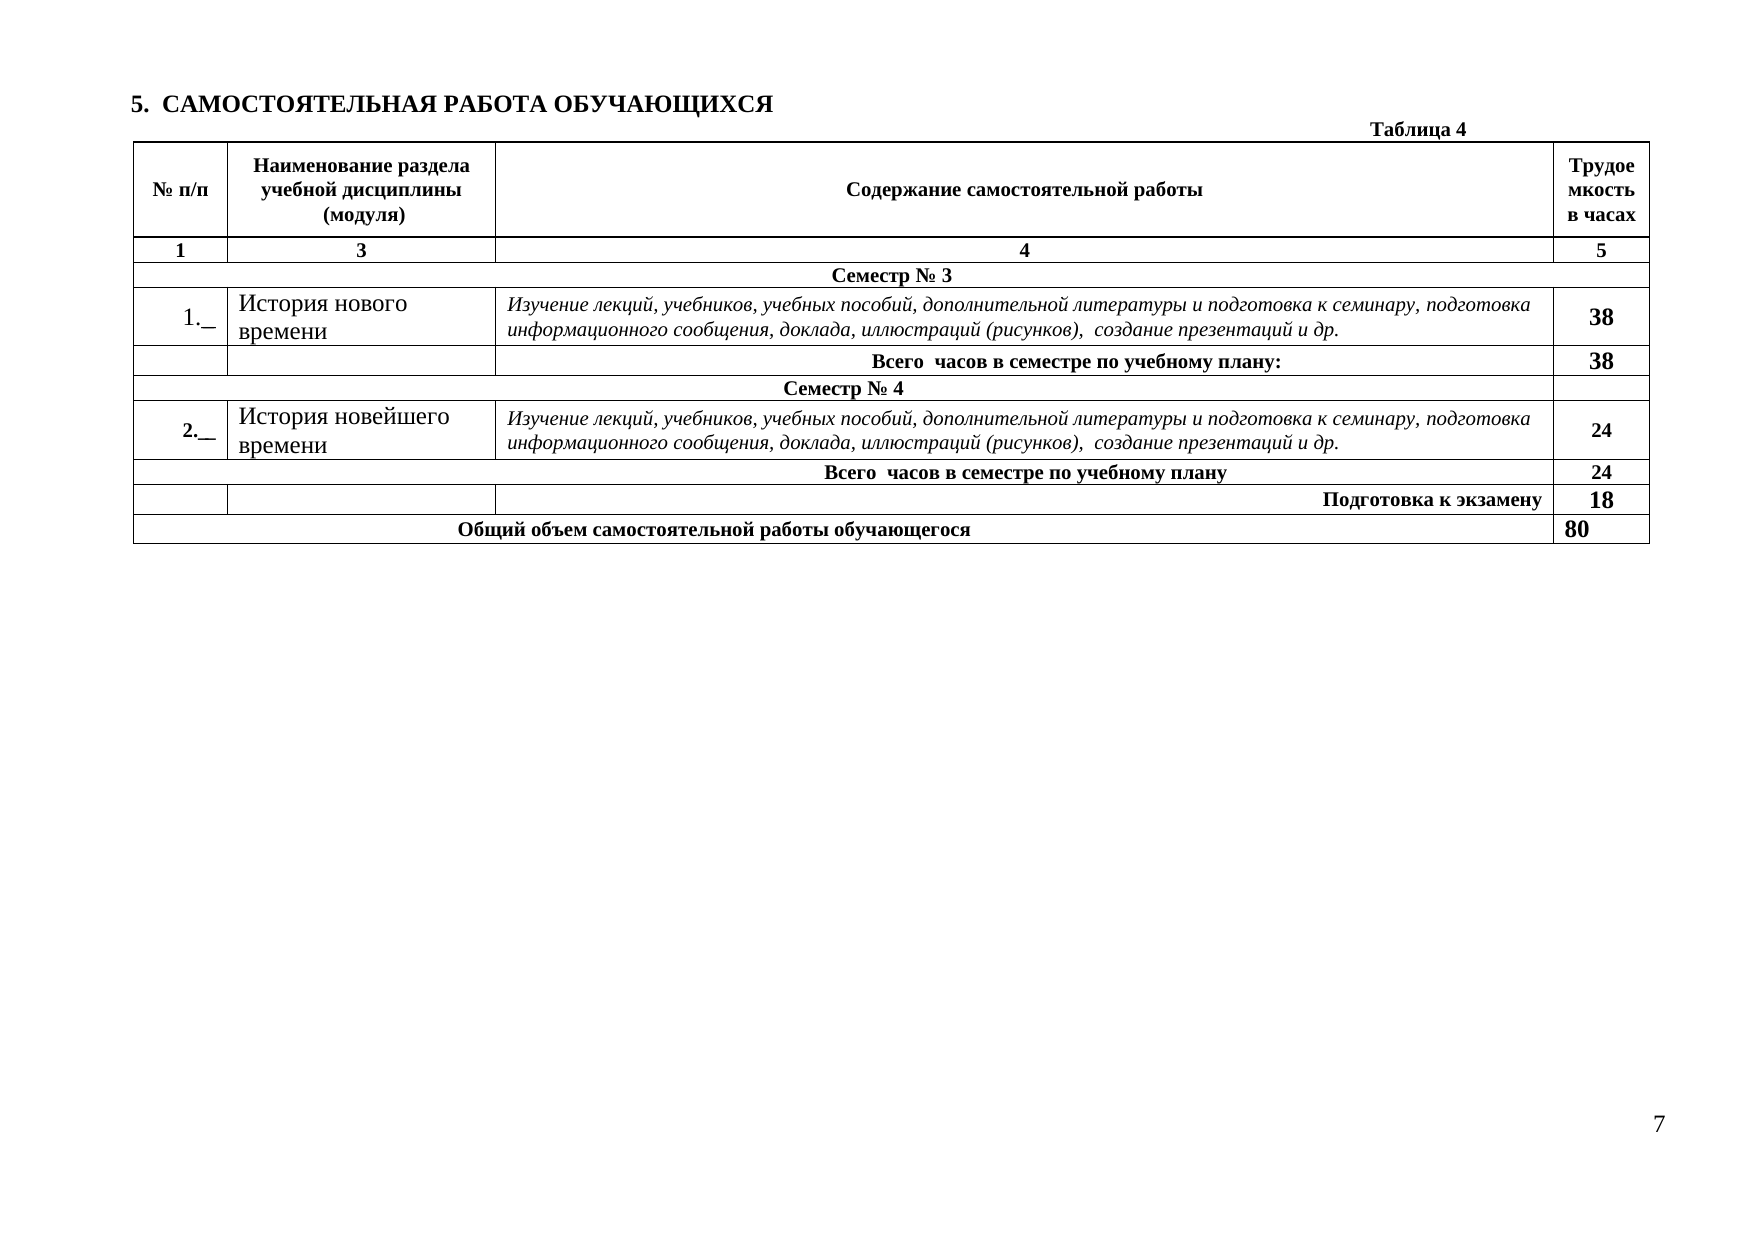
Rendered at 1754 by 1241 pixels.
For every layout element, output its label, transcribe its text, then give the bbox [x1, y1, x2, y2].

table_cell Всего часов в семестре по учебному плану [134, 460, 1553, 484]
table_cell 3 [228, 238, 495, 262]
table_cell История нового времени [228, 288, 495, 345]
table_cell 38 [1554, 346, 1649, 375]
table_cell [134, 288, 227, 345]
table_cell Изучение лекций, учебников, учебных пособий, дополнительной литературы и подготовка к семинару, подготовка информационного сообщения, доклада, иллюстраций (рисунков), создание презентаций и др. [496, 288, 1553, 345]
table_cell Изучение лекций, учебников, учебных пособий, дополнительной литературы и подготовка к семинару, подготовка информационного сообщения, доклада, иллюстраций (рисунков), создание презентаций и др. [496, 401, 1553, 459]
table_cell [134, 346, 227, 375]
text 5. САМОСТОЯТЕЛЬНАЯ РАБОТА ОБУЧАЮЩИХСЯ [118, 89, 1665, 117]
table_cell Общий объем самостоятельной работы обучающегося [134, 515, 1553, 543]
table_header Наименование раздела учебной дисциплины (модуля) [228, 143, 495, 236]
table_cell Подготовка к экзамену [496, 485, 1553, 513]
table_cell 18 [1554, 485, 1649, 513]
table_cell [1554, 376, 1649, 400]
text Таблица 4 [118, 117, 1665, 141]
table_cell 1 [134, 238, 227, 262]
table_header № п/п [134, 143, 227, 236]
table_header Содержание самостоятельной работы [496, 143, 1553, 236]
table_cell 24 [1554, 460, 1649, 484]
table_cell Семестр № 3 [134, 263, 1649, 287]
table_cell История новейшего времени [228, 401, 495, 459]
table_header Трудоемкость в часах [1554, 143, 1649, 236]
table_cell 80 [1554, 515, 1649, 543]
table_cell [228, 485, 495, 513]
table_cell [134, 401, 227, 459]
table_cell 24 [1554, 401, 1649, 459]
table_cell [228, 346, 495, 375]
table_cell Семестр № 4 [134, 376, 1553, 400]
table_cell 5 [1554, 238, 1649, 262]
table_cell 4 [496, 238, 1553, 262]
table_cell Всего часов в семестре по учебному плану: [496, 346, 1553, 375]
table_cell [134, 485, 227, 513]
table_cell 38 [1554, 288, 1649, 345]
